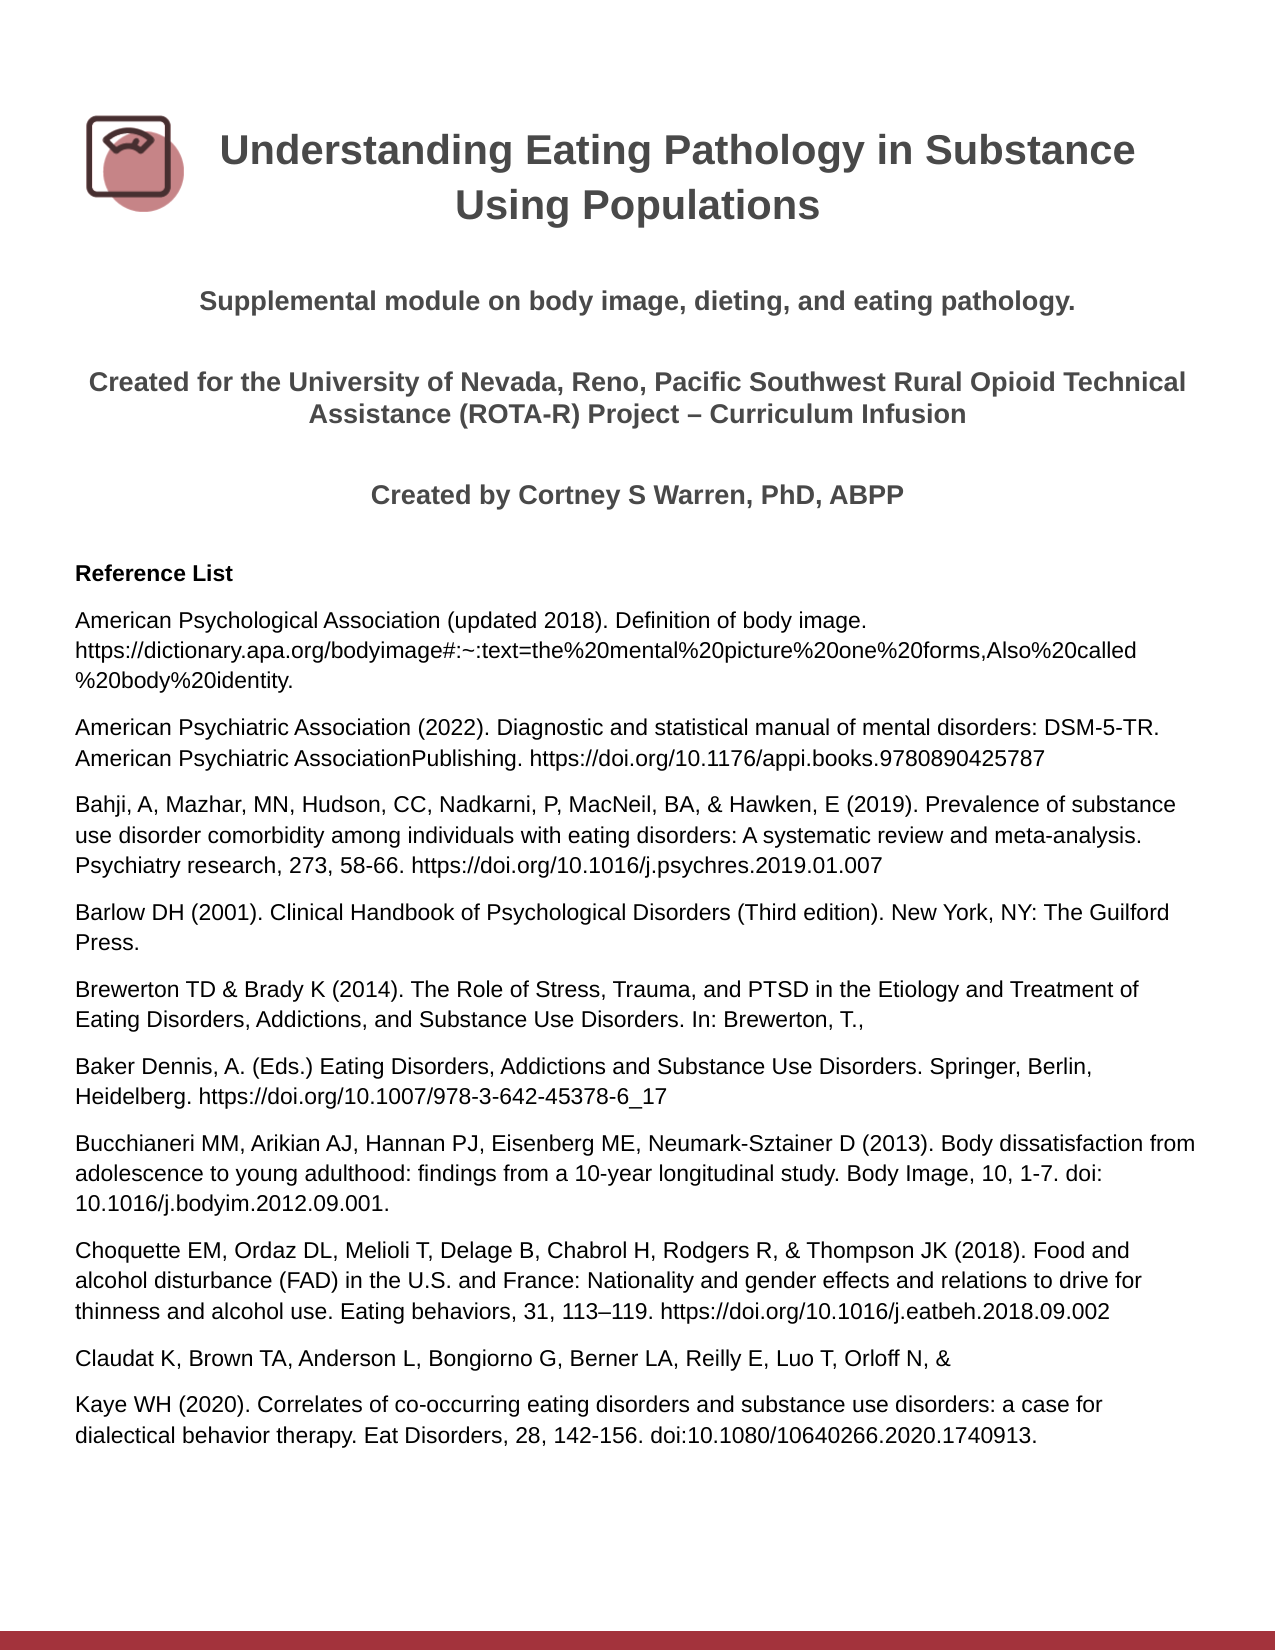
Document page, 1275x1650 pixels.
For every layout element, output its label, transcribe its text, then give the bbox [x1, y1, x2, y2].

text Reference List [75, 560, 1200, 587]
text Bucchianeri MM, Arikian AJ, Hannan PJ, Eisenberg ME, Neumark-Sztainer D (2013). Body dissatisfaction from adolescence to young adulthood: findings from a 10-year longitudinal study. Body Image, 10, 1-7. doi: 10.1016/j.bodyim.2012.09.001. [75, 1130, 1200, 1217]
text Choquette EM, Ordaz DL, Melioli T, Delage B, Chabrol H, Rodgers R, & Thompson JK (2018). Food and alcohol disturbance (FAD) in the U.S. and France: Nationality and gender effects and relations to drive for thinness and alcohol use. Eating behaviors, 31, 113–119. https://doi.org/10.1016/j.eatbeh.2018.09.002 [75, 1237, 1200, 1324]
subtitle Understanding Eating Pathology in Substance Using Populations [75, 125, 1200, 228]
text Barlow DH (2001). Clinical Handbook of Psychological Disorders (Third edition). New York, NY: The Guilford Press. [75, 899, 1200, 955]
text Claudat K, Brown TA, Anderson L, Bongiorno G, Berner LA, Reilly E, Luo T, Orloff N, & [75, 1344, 1200, 1371]
text Bahji, A, Mazhar, MN, Hudson, CC, Nadkarni, P, MacNeil, BA, & Hawken, E (2019). Prevalence of substance use disorder comorbidity among individuals with eating disorders: A systematic review and meta-analysis. Psychiatry research, 273, 58-66. https://doi.org/10.1016/j.psychres.2019.01.007 [75, 791, 1200, 878]
subtitle Supplemental module on body image, dieting, and eating pathology. [75, 285, 1200, 316]
text Brewerton TD & Brady K (2014). The Role of Stress, Trauma, and PTSD in the Etiology and Treatment of Eating Disorders, Addictions, and Substance Use Disorders. In: Brewerton, T., [75, 976, 1200, 1032]
text American Psychological Association (updated 2018). Definition of body image. https://dictionary.apa.org/bodyimage#:~:text=the%20mental%20picture%20one%20forms,Also%20called%20body%20identity. [75, 607, 1200, 694]
text American Psychiatric Association (2022). Diagnostic and statistical manual of mental disorders: DSM-5-TR. American Psychiatric AssociationPublishing. https://doi.org/10.1176/appi.books.9780890425787 [75, 714, 1200, 771]
text Baker Dennis, A. (Eds.) Eating Disorders, Addictions and Substance Use Disorders. Springer, Berlin, Heidelberg. https://doi.org/10.1007/978-3-642-45378-6_17 [75, 1053, 1200, 1109]
subtitle Created by Cortney S Warren, PhD, ABPP [75, 479, 1200, 510]
text Kaye WH (2020). Correlates of co-occurring eating disorders and substance use disorders: a case for dialectical behavior therapy. Eat Disorders, 28, 142-156. doi:10.1080/10640266.2020.1740913. [75, 1391, 1200, 1448]
subtitle Created for the University of Nevada, Reno, Pacific Southwest Rural Opioid Technical Assistance (ROTA-R) Project – Curriculum Infusion [75, 366, 1200, 429]
